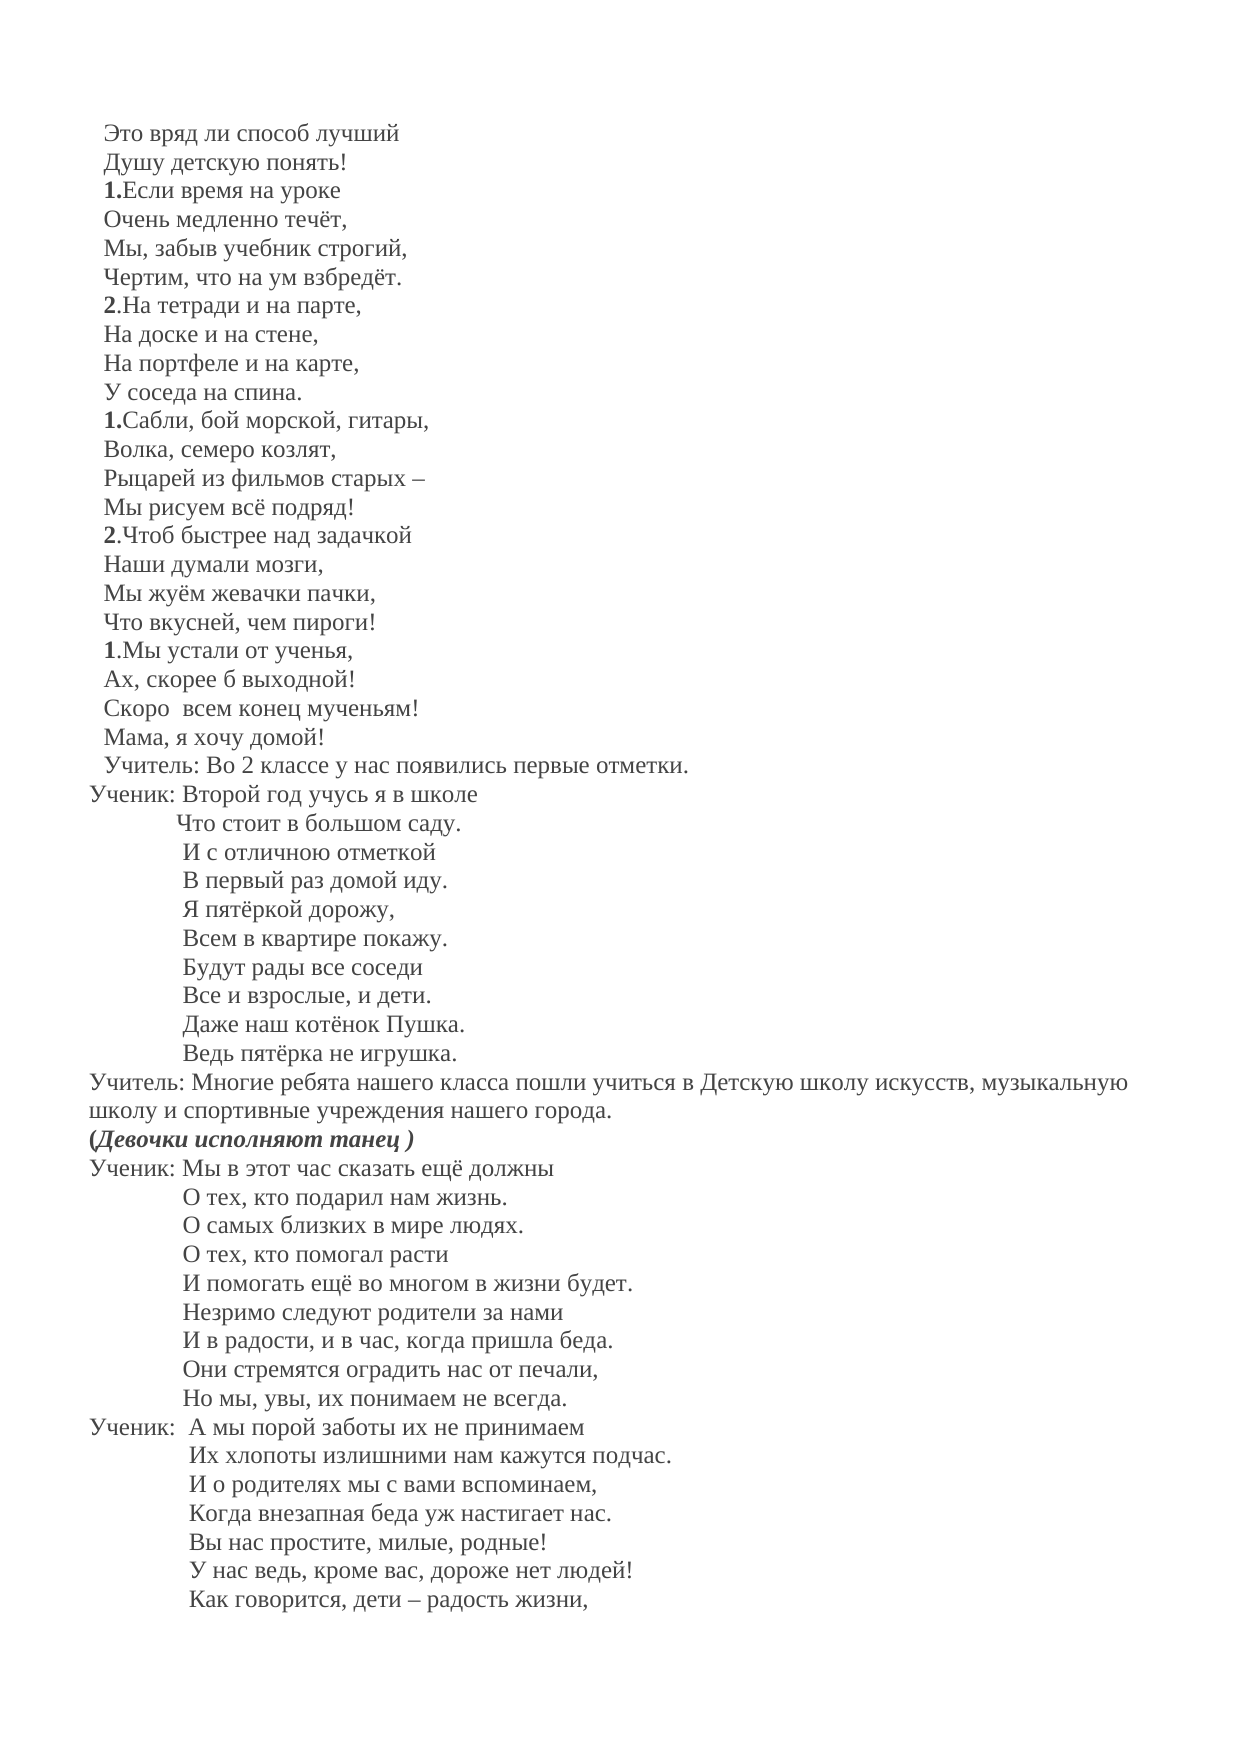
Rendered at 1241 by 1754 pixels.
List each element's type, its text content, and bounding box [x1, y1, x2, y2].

text Мы рисуем всё подряд! [103, 492, 1152, 521]
text Что вкусней, чем пироги! [103, 607, 1152, 636]
text И с отличною отметкой [88, 837, 1152, 866]
text И помогать ещё во многом в жизни будет. [88, 1268, 1152, 1297]
text Мы жуём жевачки пачки, [103, 578, 1152, 607]
text Ученик: А мы порой заботы их не принимаем [88, 1412, 1152, 1441]
text У соседа на спина. [103, 377, 1152, 406]
text О самых близких в мире людях. [88, 1211, 1152, 1239]
text И в радости, и в час, когда пришла беда. [88, 1326, 1152, 1354]
text Все и взрослые, и дети. [88, 981, 1152, 1009]
text Будут рады все соседи [88, 952, 1152, 981]
text (Девочки исполняют танец ) [88, 1124, 1152, 1153]
text Учитель: Многие ребята нашего класса пошли учиться в Детскую школу искусств, музыкальную школу и спортивные учреждения нашего города. [88, 1067, 1152, 1124]
text На доске и на стене, [103, 319, 1152, 348]
text Ученик: Мы в этот час сказать ещё должны [88, 1153, 1152, 1182]
text Ах, скорее б выходной! [103, 664, 1152, 693]
text Ученик: Второй год учусь я в школе [88, 779, 1152, 808]
text Это вряд ли способ лучший [103, 118, 1152, 147]
text И о родителях мы с вами вспоминаем, [88, 1469, 1152, 1498]
text Душу детскую понять! [103, 147, 1152, 176]
text Ведь пятёрка не игрушка. [88, 1038, 1152, 1067]
text Что стоит в большом саду. [88, 808, 1152, 837]
text Всем в квартире покажу. [88, 923, 1152, 952]
text 2.На тетради и на парте, [103, 291, 1152, 319]
text О тех, кто помогал расти [88, 1239, 1152, 1268]
text Как говорится, дети – радость жизни, [88, 1584, 1152, 1613]
text У нас ведь, кроме вас, дороже нет людей! [88, 1556, 1152, 1584]
text 1.Мы устали от ученья, [103, 636, 1152, 664]
text На портфеле и на карте, [103, 348, 1152, 377]
text Незримо следуют родители за нами [88, 1297, 1152, 1326]
text Когда внезапная беда уж настигает нас. [88, 1498, 1152, 1527]
text Наши думали мозги, [103, 549, 1152, 578]
text В первый раз домой иду. [88, 866, 1152, 894]
text Мы, забыв учебник строгий, [103, 233, 1152, 262]
text Даже наш котёнок Пушка. [88, 1009, 1152, 1038]
text Мама, я хочу домой! [103, 722, 1152, 751]
text Я пятёркой дорожу, [88, 894, 1152, 923]
text Волка, семеро козлят, [103, 434, 1152, 463]
text Рыцарей из фильмов старых – [103, 463, 1152, 492]
text Скоро всем конец мученьям! [103, 693, 1152, 722]
text О тех, кто подарил нам жизнь. [88, 1182, 1152, 1211]
text Учитель: Во 2 классе у нас появились первые отметки. [103, 751, 1152, 779]
text Их хлопоты излишними нам кажутся подчас. [88, 1441, 1152, 1469]
text 1.Если время на уроке Очень медленно течёт, [103, 176, 1152, 233]
text Вы нас простите, милые, родные! [88, 1527, 1152, 1556]
text Они стремятся оградить нас от печали, [88, 1354, 1152, 1383]
text Чертим, что на ум взбредёт. [103, 262, 1152, 291]
text Но мы, увы, их понимаем не всегда. [88, 1383, 1152, 1412]
text 1.Сабли, бой морской, гитары, [103, 406, 1152, 434]
text 2.Чтоб быстрее над задачкой [103, 521, 1152, 549]
